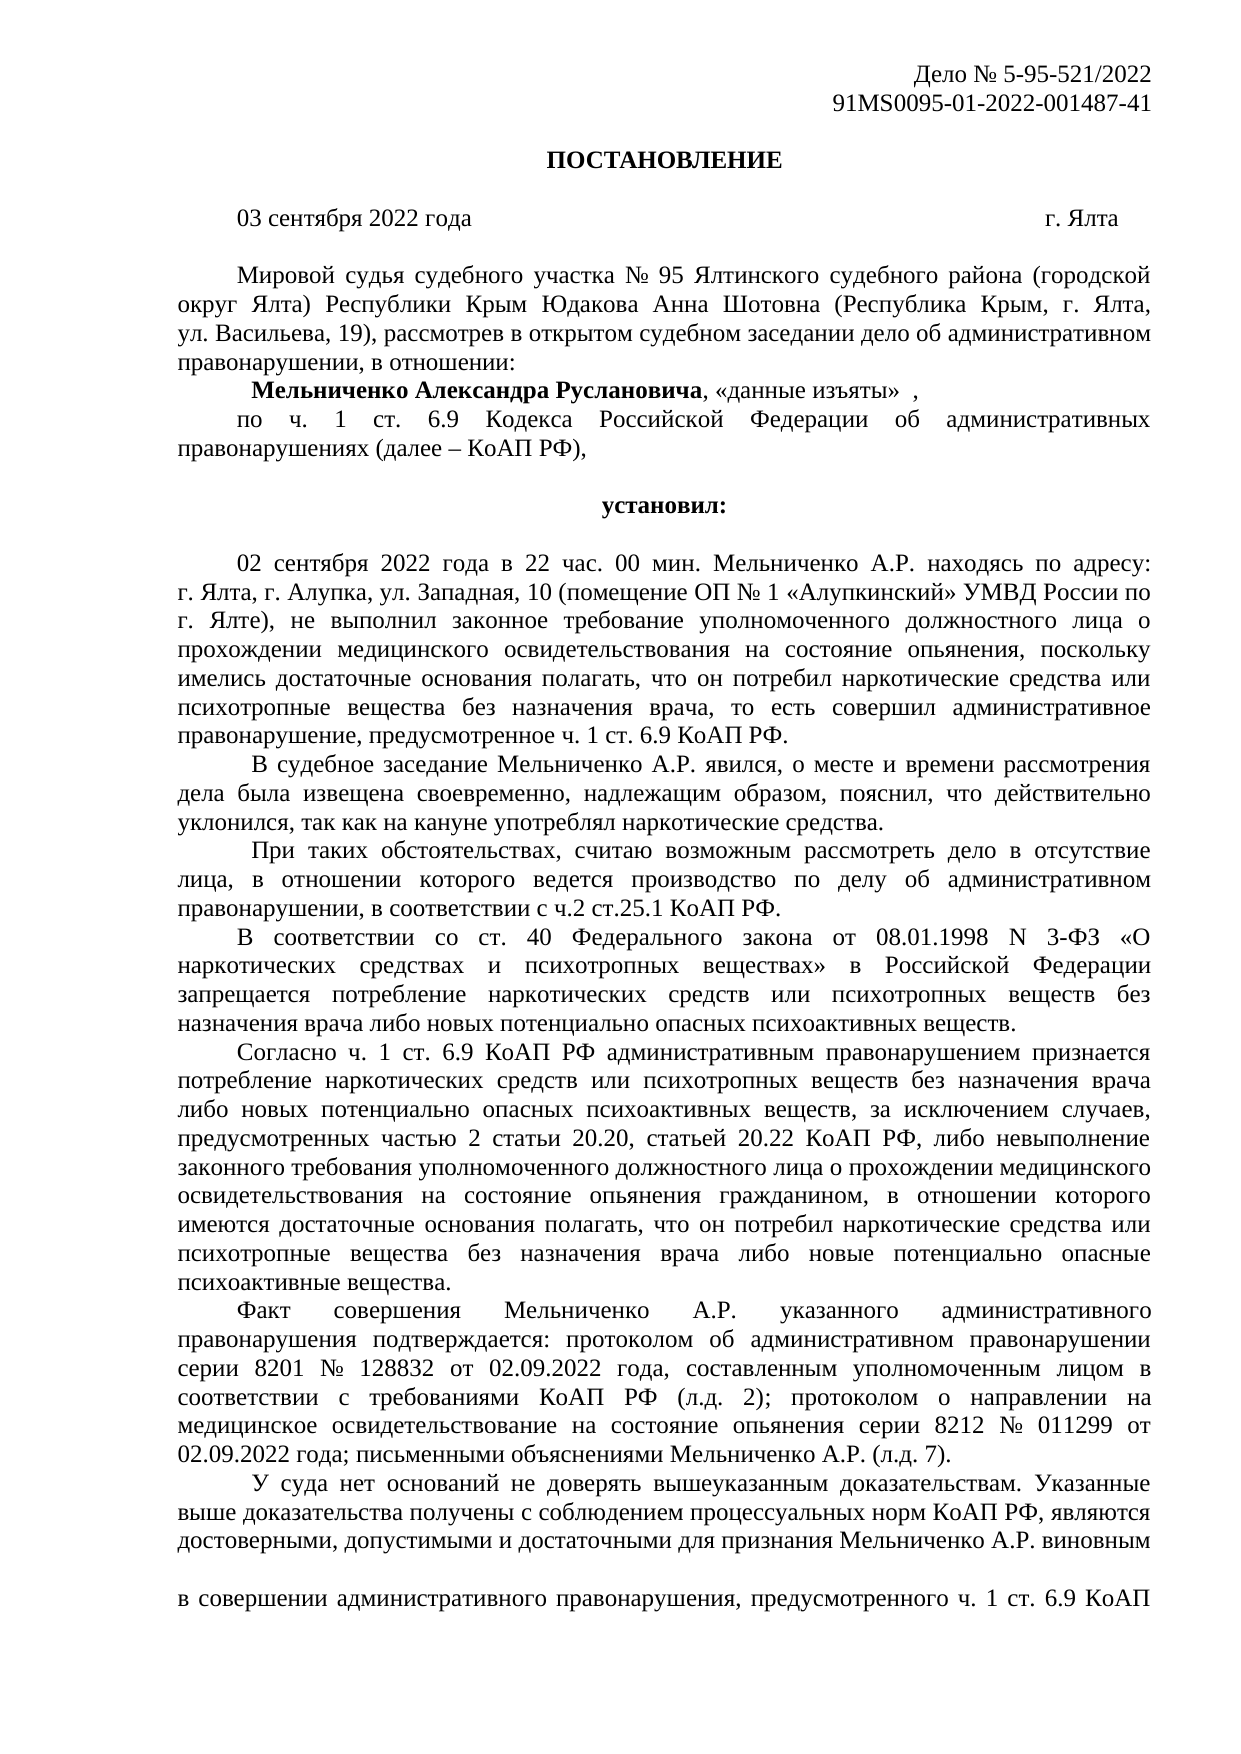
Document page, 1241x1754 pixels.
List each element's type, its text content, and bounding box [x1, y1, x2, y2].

text Мельниченко Александра Руслановича, «данные изъяты» , [177, 375, 715, 404]
text Мельниченко Александра Руслановича, «данные изъяты» , [912, 375, 1152, 404]
text 91MS0095-01-2022-001487-41 [679, 88, 1152, 117]
text установил: [177, 490, 1152, 519]
text по ч. 1 ст. 6.9 Кодекса Российской Федерации об административных правонарушениях (далее – КоАП РФ), [177, 404, 1152, 462]
text Согласно ч. 1 ст. 6.9 КоАП РФ административным правонарушением признается потребление наркотических средств или психотропных веществ без назначения врача либо новых потенциально опасных психоактивных веществ, за исключением случаев, предусмотренных частью 2 статьи 20.20, статьей 20.22 КоАП РФ, либо невыполнение законного требования уполномоченного должностного лица о прохождении медицинского освидетельствования на состояние опьянения гражданином, в отношении которого имеются достаточные основания полагать, что он потребил наркотические средства или психотропные вещества без назначения врача либо новые потенциально опасные психоактивные вещества. [177, 1037, 1152, 1295]
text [177, 1468, 1152, 1612]
text В соответствии со ст. 40 Федерального закона от 08.01.1998 N 3-ФЗ «О наркотических средствах и психотропных веществах» в Российской Федерации запрещается потребление наркотических средств или психотропных веществ без назначения врача либо новых потенциально опасных психоактивных веществ. [177, 922, 1152, 1037]
text При таких обстоятельствах, считаю возможным рассмотреть дело в отсутствие лица, в отношении которого ведется производство по делу об административном правонарушении, в соответствии с ч.2 ст.25.1 КоАП РФ. [177, 835, 1152, 922]
text 03 сентября 2022 года г. Ялта [177, 203, 1152, 232]
text Факт совершения Мельниченко А.Р. указанного административного правонарушения подтверждается: протоколом об административном правонарушении серии 8201 № 128832 от 02.09.2022 года, составленным уполномоченным лицом в соответствии с требованиями КоАП РФ (л.д. 2); протоколом о направлении на медицинское освидетельствование на состояние опьянения серии 8212 № 011299 от 02.09.2022 года; письменными объяснениями Мельниченко А.Р. (л.д. 7). [177, 1295, 1152, 1468]
text В судебное заседание Мельниченко А.Р. явился, о месте и времени рассмотрения дела была извещена своевременно, надлежащим образом, пояснил, что действительно уклонился, так как на кануне употреблял наркотические средства. [177, 749, 1152, 835]
subtitle ПОСТАНОВЛЕНИЕ [177, 145, 1152, 174]
text Мировой судья судебного участка № 95 Ялтинского судебного района (городской округ Ялта) Республики Крым Юдакова Анна Шотовна (Республика Крым, г. Ялта, ул. Васильева, 19), рассмотрев в открытом судебном заседании дело об административном правонарушении, в отношении: [177, 260, 1152, 375]
text 02 сентября 2022 года в 22 час. 00 мин. Мельниченко А.Р. находясь по адресу: г. Ялта, г. Алупка, ул. Западная, 10 (помещение ОП № 1 «Алупкинский» УМВД России по г. Ялте), не выполнил законное требование уполномоченного должностного лица о прохождении медицинского освидетельствования на состояние опьянения, поскольку имелись достаточные основания полагать, что он потребил наркотические средства или психотропные вещества без назначения врача, то есть совершил административное правонарушение, предусмотренное ч. 1 ст. 6.9 КоАП РФ. [177, 548, 1152, 749]
text Дело № 5-95-521/2022 [856, 59, 1152, 88]
